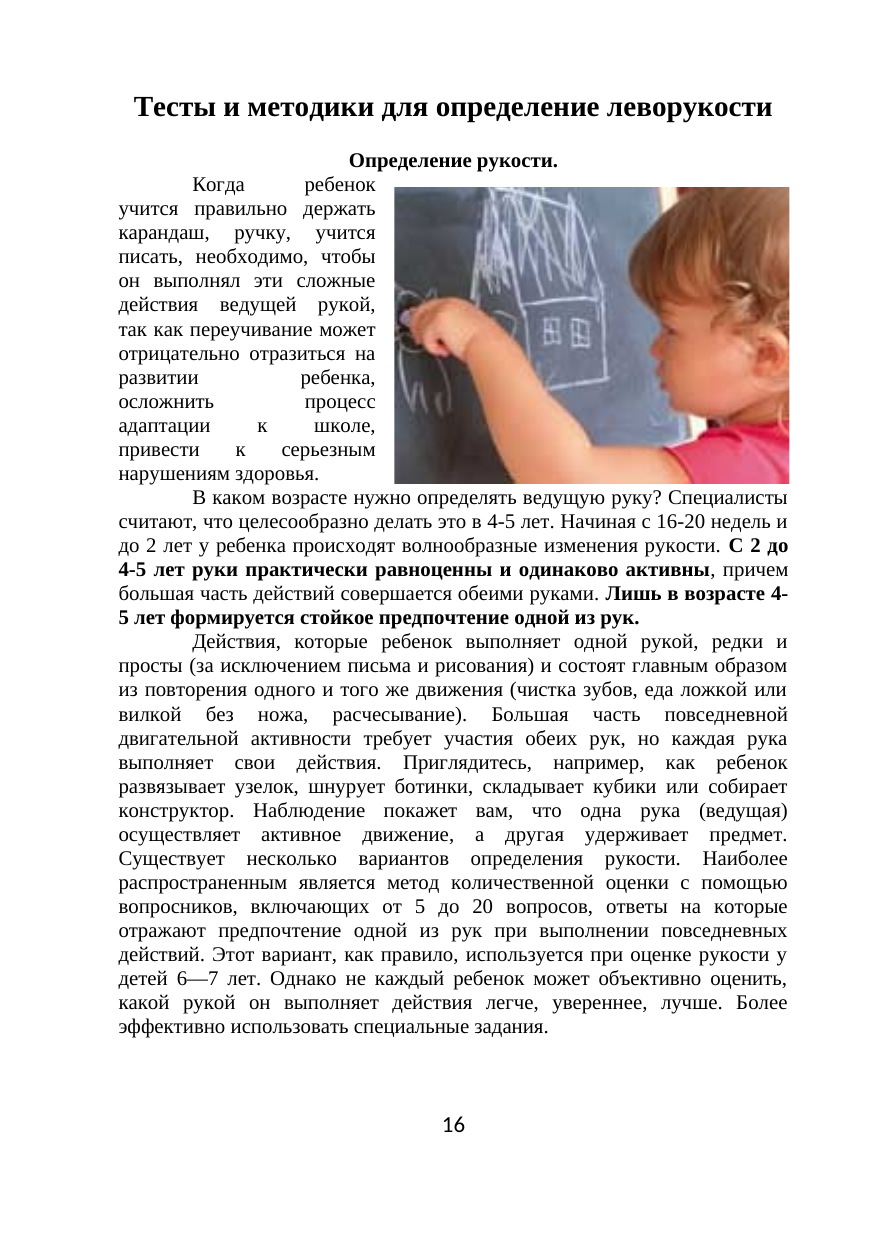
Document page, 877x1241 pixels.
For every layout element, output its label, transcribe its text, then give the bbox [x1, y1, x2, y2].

text В каком возрасте нужно определять ведущую руку? Специалисты считают, что целесообразно делать это в 4-5 лет. Начиная с 16-20 недель и до 2 лет у ребенка происходят волнообразные изменения рукости. С 2 до 4-5 лет руки практически равноценны и одинаково активны, причем большая часть действий совершается обеими руками. Лишь в возрасте 4-5 лет формируется стойкое предпочтение одной из рук. [118, 485, 788, 629]
text Тесты и методики для определение леворукости [118, 89, 788, 122]
text Определение рукости. [118, 148, 788, 172]
text Действия, которые ребенок выполняет одной рукой, редки и просты (за исключением письма и рисования) и состоят главным образом из повторения одного и того же движения (чистка зубов, еда ложкой или вилкой без ножа, расчесывание). Большая часть повседневной двигательной активности требует участия обеих рук, но каждая рука выполняет свои действия. Приглядитесь, например, как ребенок развязывает узелок, шнурует ботинки, складывает кубики или собирает конструктор. Наблюдение покажет вам, что одна рука (ведущая) осуществляет активное движение, а другая удерживает предмет. Существует несколько вариантов определения рукости. Наиболее распространенным является метод количественной оценки с помощью вопросников, включающих от 5 до 20 вопросов, ответы на которые отражают предпочтение одной из рук при выполнении повседневных действий. Этот вариант, как правило, используется при оценке рукости у детей 6—7 лет. Однако не каждый ребенок может объективно оценить, какой рукой он выполняет действия легче, увереннее, лучше. Более эффективно использовать специальные задания. [118, 629, 788, 1038]
picture [394, 187, 790, 484]
